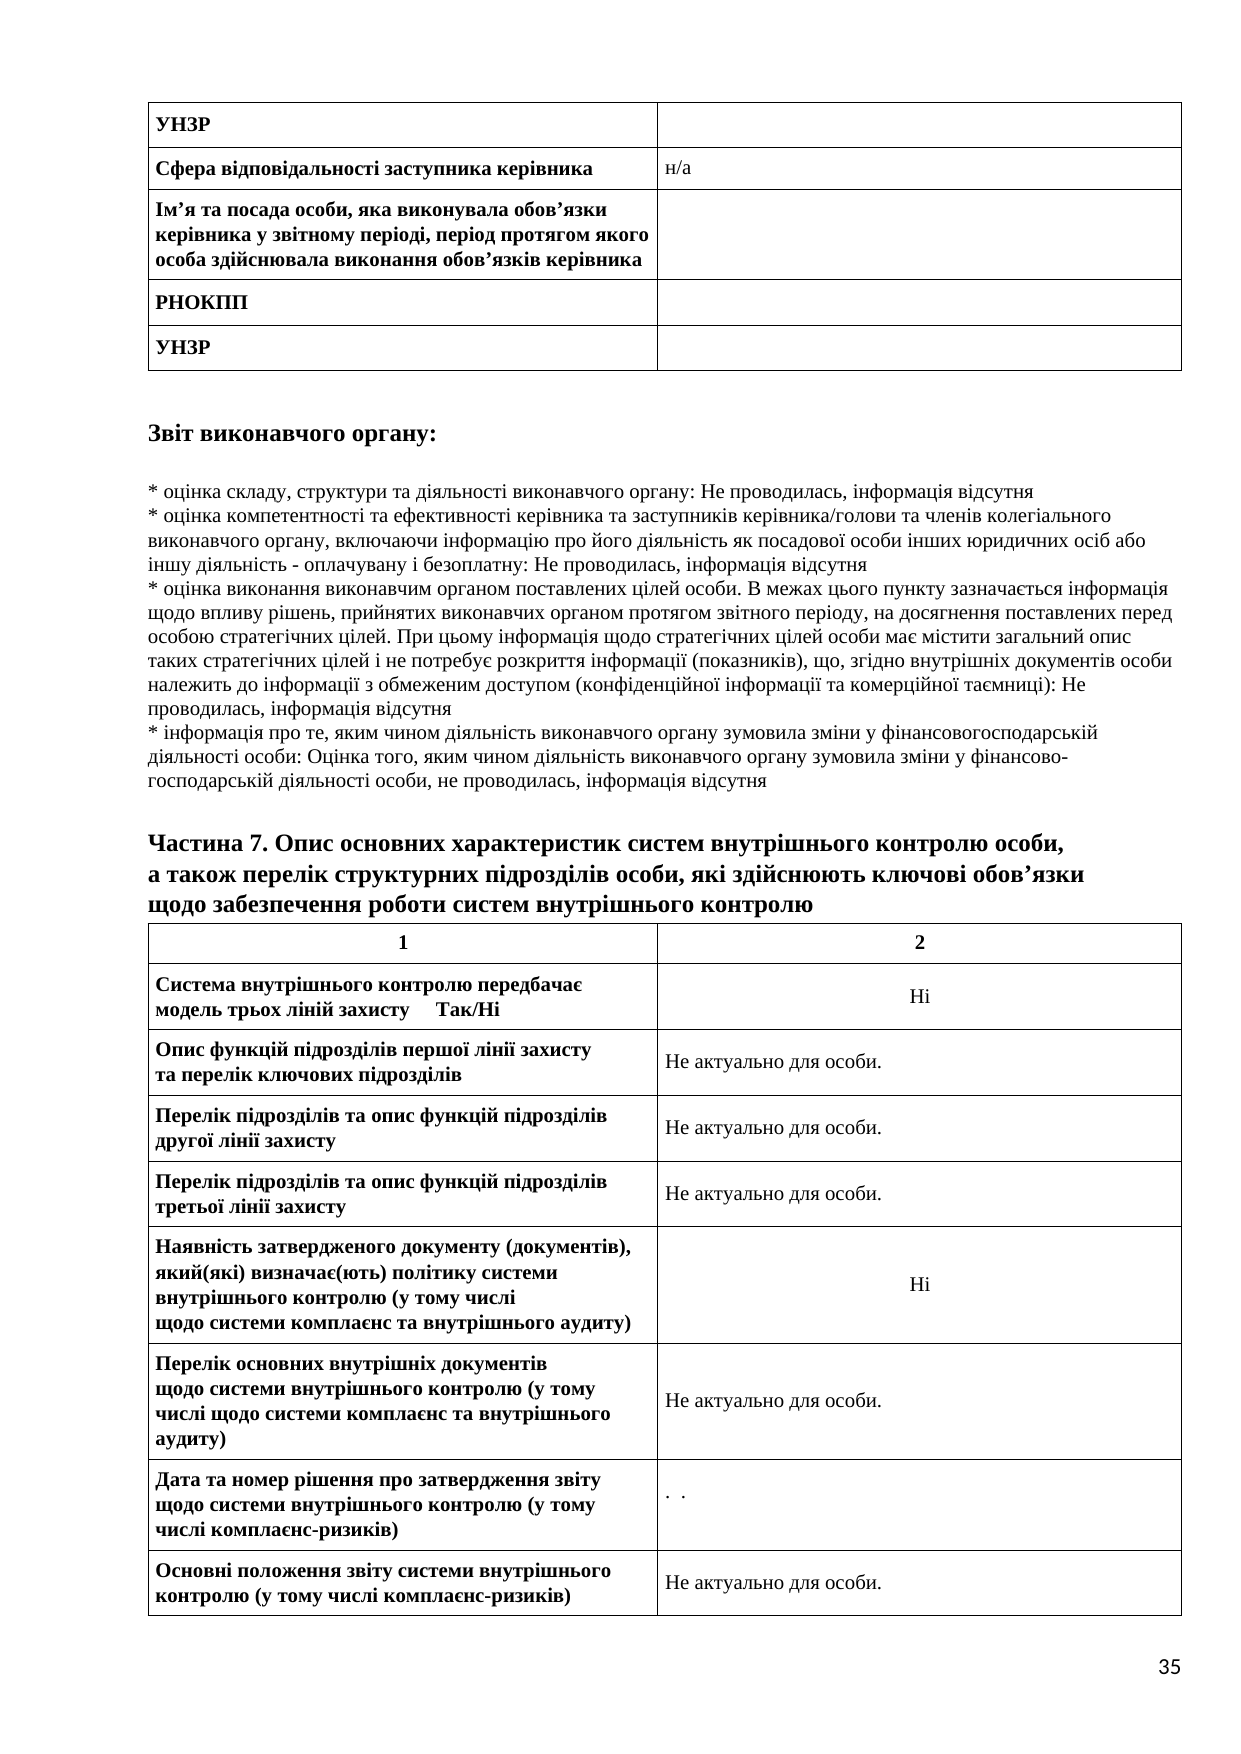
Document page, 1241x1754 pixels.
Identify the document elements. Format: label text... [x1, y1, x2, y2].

table_cell Основні положення звіту системи внутрішнього контролю (у тому числі комплаєнс-ризиків) [149, 1551, 657, 1615]
text * інформація про те, яким чином діяльність виконавчого органу зумовила зміни у фінансовогосподарській діяльності особи: Оцінка того, яким чином діяльність виконавчого органу зумовила зміни у фінансово-господарській діяльності особи, не проводилась, інформація відсутня [148, 720, 1181, 792]
table_cell Дата та номер рішення про затвердження звіту щодо системи внутрішнього контролю (у тому числі комплаєнс-ризиків) [149, 1460, 657, 1549]
text * оцінка компетентності та ефективності керівника та заступників керівника/голови та членів колегіального виконавчого органу, включаючи інформацію про його діяльність як посадової особи інших юридичних осіб або іншу діяльність - оплачувану і безоплатну: Не проводилась, інформація відсутня [148, 503, 1181, 576]
table_cell н/а [658, 148, 1181, 188]
table_cell УНЗР [149, 103, 657, 147]
table_cell Перелік основних внутрішніх документів щодо системи внутрішнього контролю (у тому числі щодо системи комплаєнс та внутрішнього аудиту) [149, 1344, 657, 1458]
text проводилась, інформація відсутня [148, 696, 1181, 720]
text Частина 7. Опис основних характеристик систем внутрішнього контролю особи, а також перелік структурних підрозділів особи, які здійснюють ключові обов’язки щодо забезпечення роботи систем внутрішнього контролю [148, 828, 1181, 918]
text Звіт виконавчого органу: [148, 418, 1181, 447]
text * оцінка виконання виконавчим органом поставлених цілей особи. В межах цього пункту зазначається інформація щодо впливу рішень, прийнятих виконавчих органом протягом звітного періоду, на досягнення поставлених перед особою стратегічних цілей. При цьому інформація щодо стратегічних цілей особи має містити загальний опис таких стратегічних цілей і не потребує розкриття інформації (показників), що, згідно внутрішніх документів особи належить до інформації з обмеженим доступом (конфіденційної інформації та комерційної таємниці): Не [148, 576, 1181, 696]
table_cell Опис функцій підрозділів першої лінії захисту та перелік ключових підрозділів [149, 1030, 657, 1095]
table_cell Ні [658, 964, 1181, 1029]
table_cell Не актуально для особи. [658, 1162, 1181, 1226]
table_cell Наявність затвердженого документу (документів), який(які) визначає(ють) політику системи внутрішнього контролю (у тому числі щодо системи комплаєнс та внутрішнього аудиту) [149, 1227, 657, 1342]
table_cell Не актуально для особи. [658, 1030, 1181, 1095]
table_header 2 [658, 924, 1181, 963]
table_cell [658, 103, 1181, 147]
table_cell Перелік підрозділів та опис функцій підрозділів другої лінії захисту [149, 1096, 657, 1161]
table_cell УНЗР [149, 326, 657, 370]
table_cell Не актуально для особи. [658, 1551, 1181, 1615]
table_cell Сфера відповідальності заступника керівника [149, 148, 657, 188]
table_cell Перелік підрозділів та опис функцій підрозділів третьої лінії захисту [149, 1162, 657, 1226]
table_cell [658, 326, 1181, 370]
table_cell РНОКПП [149, 280, 657, 325]
table_header 1 [149, 924, 657, 963]
table_cell Ім’я та посада особи, яка виконувала обов’язки керівника у звітному періоді, період протягом якого особа здійснювала виконання обов’язків керівника [149, 190, 657, 279]
table_cell Система внутрішнього контролю передбачає модель трьох ліній захисту Так/Ні [149, 964, 657, 1029]
table_cell [658, 280, 1181, 325]
table_cell Ні [658, 1227, 1181, 1342]
text * оцінка складу, структури та діяльності виконавчого органу: Не проводилась, інформація відсутня [148, 479, 1181, 503]
table_cell [658, 190, 1181, 279]
table_cell . . [658, 1460, 1181, 1549]
table_cell Не актуально для особи. [658, 1344, 1181, 1458]
table_cell Не актуально для особи. [658, 1096, 1181, 1161]
